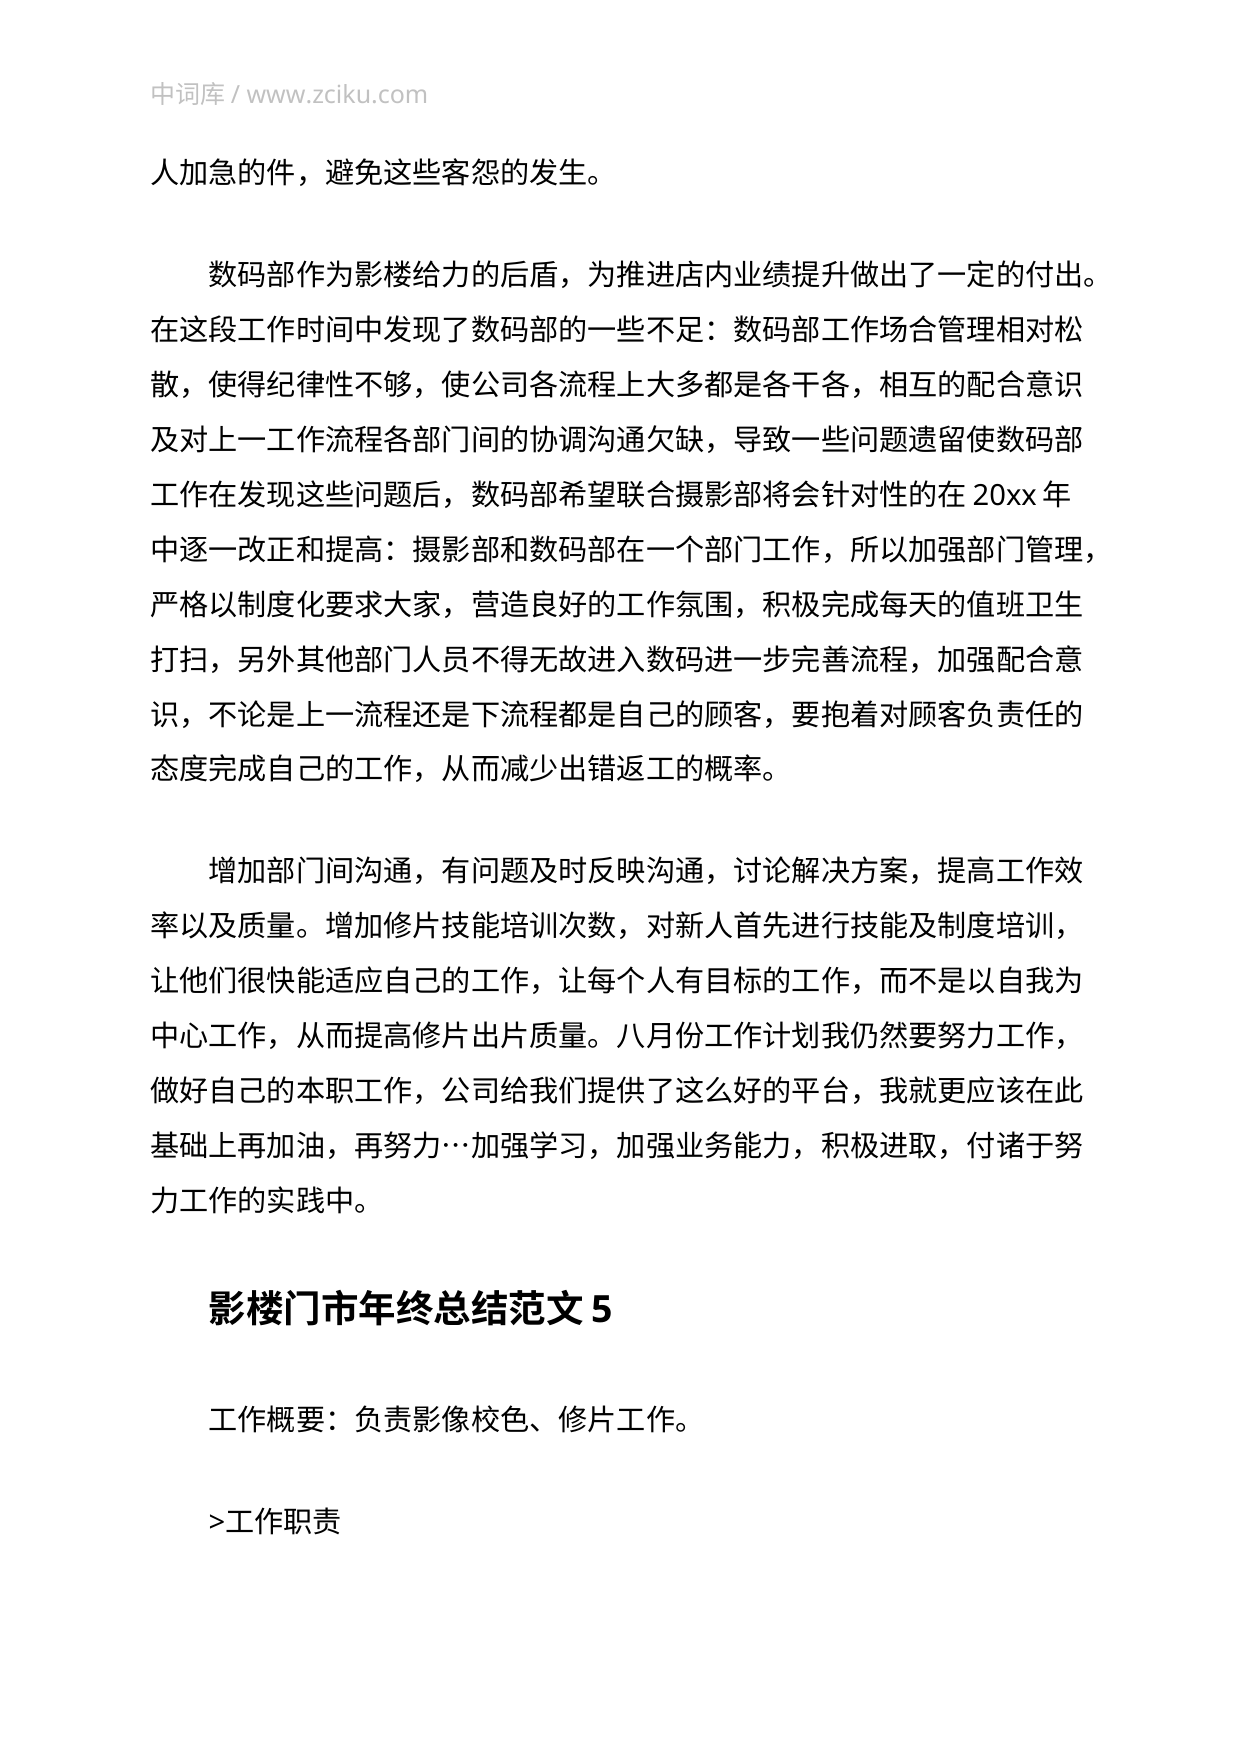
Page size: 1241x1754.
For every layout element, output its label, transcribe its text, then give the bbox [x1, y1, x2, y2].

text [150, 150, 1090, 192]
text 工作概要：负责影像校色、修片工作。 [150, 1396, 1090, 1439]
text >工作职责 [150, 1498, 1090, 1541]
text 数码部作为影楼给力的后盾，为推进店内业绩提升做出了一定的付出。在这段工作时间中发现了数码部的一些不足：数码部工作场合管理相对松散，使得纪律性不够，使公司各流程上大多都是各干各，相互的配合意识及对上一工作流程各部门间的协调沟通欠缺，导致一些问题遗留使数码部工作在发现这些问题后，数码部希望联合摄影部将会针对性的在20xx年中逐一改正和提高：摄影部和数码部在一个部门工作，所以加强部门管理，严格以制度化要求大家，营造良好的工作氛围，积极完成每天的值班卫生打扫，另外其他部门人员不得无故进入数码进一步完善流程，加强配合意识，不论是上一流程还是下流程都是自己的顾客，要抱着对顾客负责任的态度完成自己的工作，从而减少出错返工的概率。 [150, 252, 1090, 788]
text 增加部门间沟通，有问题及时反映沟通，讨论解决方案，提高工作效率以及质量。增加修片技能培训次数，对新人首先进行技能及制度培训，让他们很快能适应自己的工作，让每个人有目标的工作，而不是以自我为中心工作，从而提高修片出片质量。八月份工作计划我仍然要努力工作，做好自己的本职工作，公司给我们提供了这么好的平台，我就更应该在此基础上再加油，再努力…加强学习，加强业务能力，积极进取，付诸于努力工作的实践中。 [150, 848, 1090, 1219]
text 影楼门市年终总结范文5 [150, 1279, 1090, 1333]
